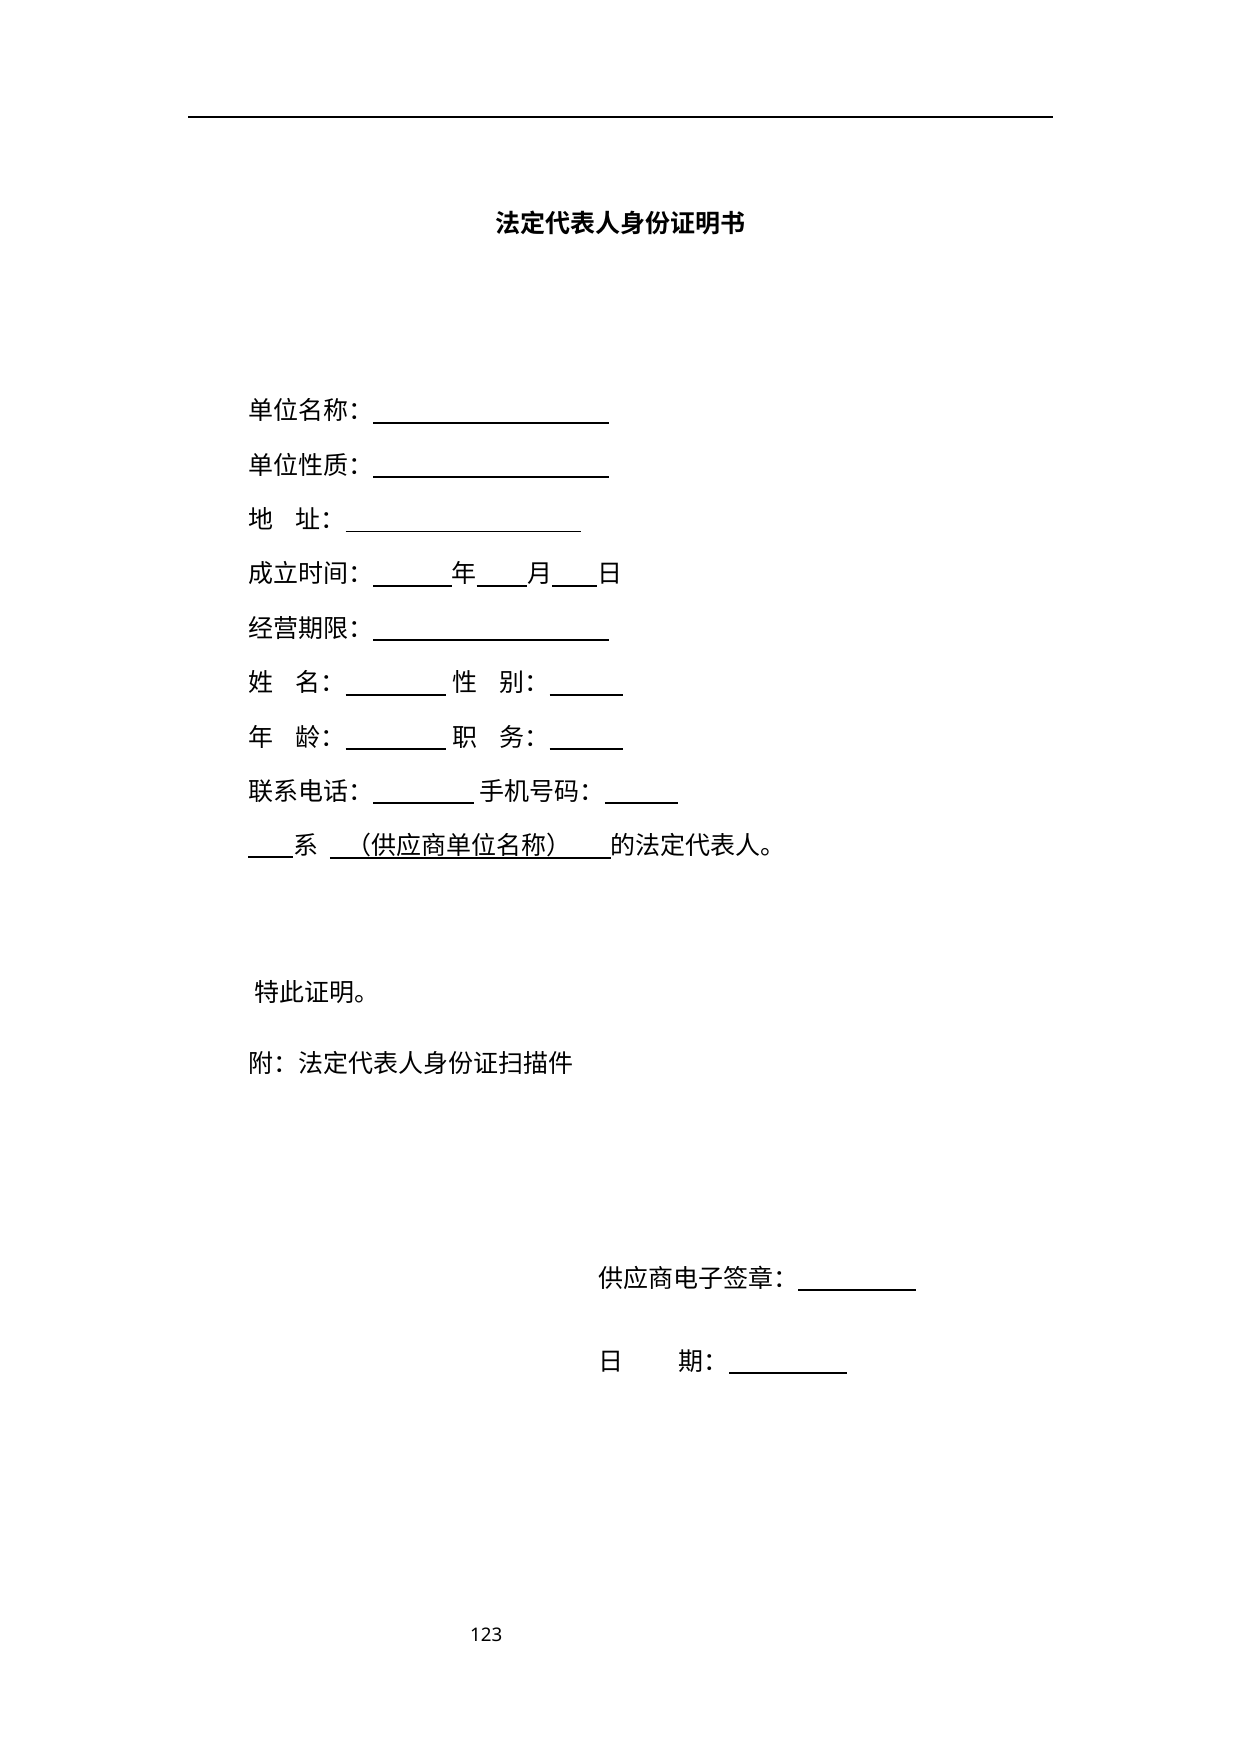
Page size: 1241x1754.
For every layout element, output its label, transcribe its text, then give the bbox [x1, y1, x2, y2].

text 年 龄： 职 务： [198, 717, 1042, 753]
text 单位名称： [198, 391, 1042, 427]
text 特此证明。 [229, 958, 1042, 1023]
text 地 址： [198, 499, 1042, 536]
text 经营期限： [198, 608, 1042, 644]
text 日 期： [198, 1327, 1042, 1392]
text 供应商电子签章： [198, 1244, 1042, 1309]
text 单位性质： [198, 445, 1042, 481]
text 法定代表人身份证明书 [187, 189, 1053, 254]
text 系 （供应商单位名称） 的法定代表人。 [198, 826, 1042, 862]
text 姓 名： 性 别： [198, 663, 1042, 699]
text 联系电话： 手机号码： [198, 771, 1042, 808]
text 附：法定代表人身份证扫描件 [198, 1029, 1042, 1094]
text 成立时间： 年 月 日 [198, 554, 1042, 590]
